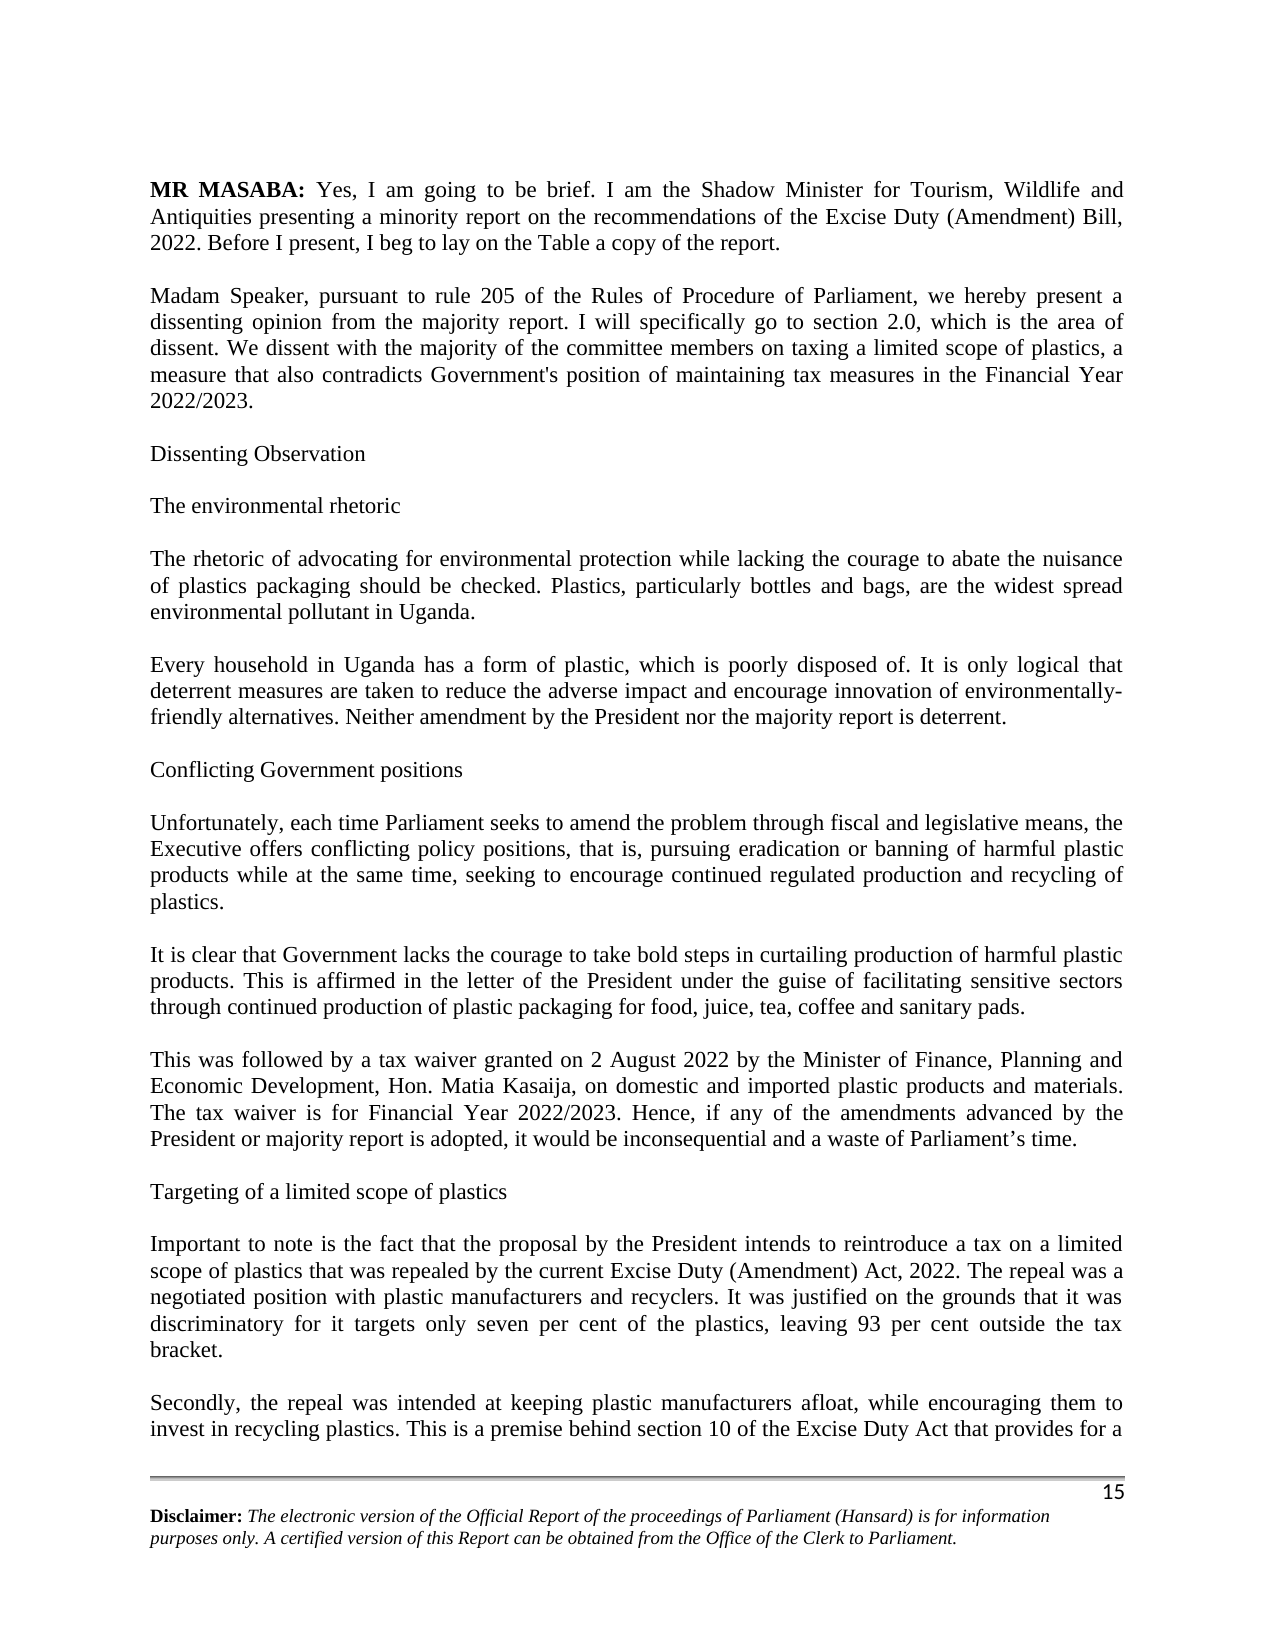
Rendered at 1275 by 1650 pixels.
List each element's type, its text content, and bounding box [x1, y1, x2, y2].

text Important to note is the fact that the proposal by the President intends to reintroduce a tax on a limited scope of plastics that was repealed by the current Excise Duty (Amendment) Act, 2022. The repeal was a negotiated position with plastic manufacturers and recyclers. It was justified on the grounds that it was discriminatory for it targets only seven per cent of the plastics, leaving 93 per cent outside the tax bracket. [150, 1231, 1125, 1362]
text MR MASABA: Yes, I am going to be brief. I am the Shadow Minister for Tourism, Wildlife and Antiquities presenting a minority report on the recommendations of the Excise Duty (Amendment) Bill, 2022. Before I present, I beg to lay on the Table a copy of the report. [150, 176, 1125, 255]
text Targeting of a limited scope of plastics [150, 1178, 1125, 1204]
text Conflicting Government positions [150, 756, 1125, 782]
text The rhetoric of advocating for environmental protection while lacking the courage to abate the nuisance of plastics packaging should be checked. Plastics, particularly bottles and bags, are the widest spread environmental pollutant in Uganda. [150, 545, 1125, 624]
text It is clear that Government lacks the courage to take bold steps in curtailing production of harmful plastic products. This is affirmed in the letter of the President under the guise of facilitating sensitive sectors through continued production of plastic packaging for food, juice, tea, coffee and sanitary pads. [150, 941, 1125, 1020]
text Unfortunately, each time Parliament seeks to amend the problem through fiscal and legislative means, the Executive offers conflicting policy positions, that is, pursuing eradication or banning of harmful plastic products while at the same time, seeking to encourage continued regulated production and recycling of plastics. [150, 809, 1125, 914]
text This was followed by a tax waiver granted on 2 August 2022 by the Minister of Finance, Planning and Economic Development, Hon. Matia Kasaija, on domestic and imported plastic products and materials. The tax waiver is for Financial Year 2022/2023. Hence, if any of the amendments advanced by the President or majority report is adopted, it would be inconsequential and a waste of Parliament’s time. [150, 1046, 1125, 1151]
text Madam Speaker, pursuant to rule 205 of the Rules of Procedure of Parliament, we hereby present a dissenting opinion from the majority report. I will specifically go to section 2.0, which is the area of dissent. We dissent with the majority of the committee members on taxing a limited scope of plastics, a measure that also contradicts Government's position of maintaining tax measures in the Financial Year 2022/2023. [150, 282, 1125, 413]
text Dissenting Observation [150, 440, 1125, 466]
text Every household in Uganda has a form of plastic, which is poorly disposed of. It is only logical that deterrent measures are taken to reduce the adverse impact and encourage innovation of environmentally-friendly alternatives. Neither amendment by the President nor the majority report is deterrent. [150, 651, 1125, 730]
picture [150, 1476, 1125, 1481]
text The environmental rhetoric [150, 493, 1125, 519]
